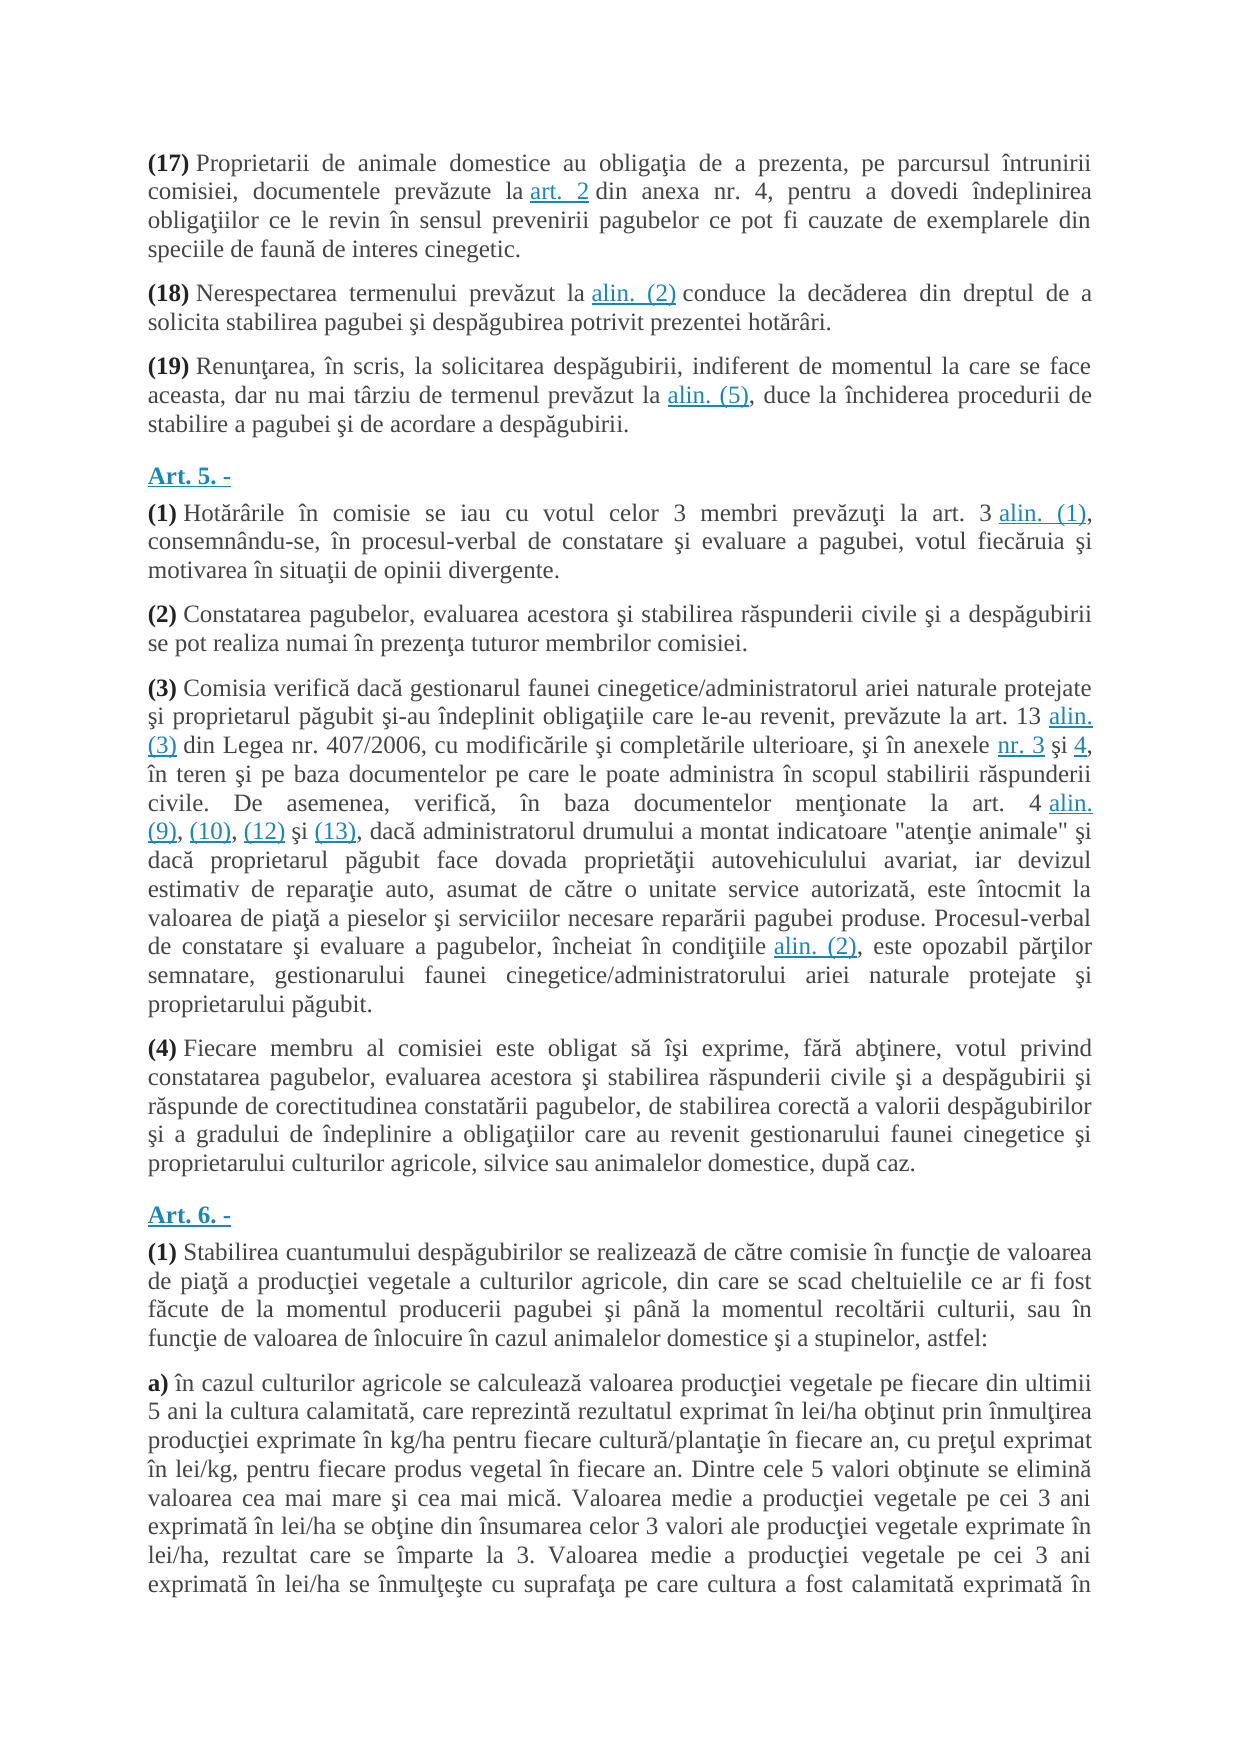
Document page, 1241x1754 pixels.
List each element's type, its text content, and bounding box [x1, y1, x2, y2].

text (1) Stabilirea cuantumului despăgubirilor se realizează de către comisie în funcţie de valoarea de piaţă a producţiei vegetale a culturilor agricole, din care se scad cheltuielile ce ar fi fost făcute de la momentul producerii pagubei şi până la momentul recoltării culturii, sau în funcţie de valoarea de înlocuire în cazul animalelor domestice şi a stupinelor, astfel: [148, 1237, 1093, 1352]
text (17) Proprietarii de animale domestice au obligaţia de a prezenta, pe parcursul întrunirii comisiei, documentele prevăzute la art. 2 din anexa nr. 4, pentru a dovedi îndeplinirea obligaţiilor ce le revin în sensul prevenirii pagubelor ce pot fi cauzate de exemplarele din speciile de faună de interes cinegetic. [148, 148, 1093, 263]
text (4) Fiecare membru al comisiei este obligat să îşi exprime, fără abţinere, votul privind constatarea pagubelor, evaluarea acestora şi stabilirea răspunderii civile şi a despăgubirii şi răspunde de corectitudinea constatării pagubelor, de stabilirea corectă a valorii despăgubirilor şi a gradului de îndeplinire a obligaţiilor care au revenit gestionarului faunei cinegetice şi proprietarului culturilor agricole, silvice sau animalelor domestice, după caz. [148, 1033, 1093, 1177]
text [148, 1368, 1093, 1598]
text (18) Nerespectarea termenului prevăzut la alin. (2) conduce la decăderea din dreptul de a solicita stabilirea pagubei şi despăgubirea potrivit prezentei hotărâri. [148, 278, 1093, 336]
text (3) Comisia verifică dacă gestionarul faunei cinegetice/administratorul ariei naturale protejate şi proprietarul păgubit şi-au îndeplinit obligaţiile care le-au revenit, prevăzute la art. 13 alin. (3) din Legea nr. 407/2006, cu modificările şi completările ulterioare, şi în anexele nr. 3 şi 4, în teren şi pe baza documentelor pe care le poate administra în scopul stabilirii răspunderii civile. De asemenea, verifică, în baza documentelor menţionate la art. 4 alin. (9), (10), (12) şi (13), dacă administratorul drumului a montat indicatoare "atenţie animale" şi dacă proprietarul păgubit face dovada proprietăţii autovehiculului avariat, iar devizul estimativ de reparaţie auto, asumat de către o unitate service autorizată, este întocmit la valoarea de piaţă a pieselor şi serviciilor necesare reparării pagubei produse. Procesul-verbal de constatare şi evaluare a pagubelor, încheiat în condiţiile alin. (2), este opozabil părţilor semnatare, gestionarului faunei cinegetice/administratorului ariei naturale protejate şi proprietarului păgubit. [148, 673, 1093, 1018]
text (2) Constatarea pagubelor, evaluarea acestora şi stabilirea răspunderii civile şi a despăgubirii se pot realiza numai în prezenţa tuturor membrilor comisiei. [148, 599, 1093, 657]
text Art. 5. - [148, 461, 1093, 490]
text (19) Renunţarea, în scris, la solicitarea despăgubirii, indiferent de momentul la care se face aceasta, dar nu mai târziu de termenul prevăzut la alin. (5), duce la închiderea procedurii de stabilire a pagubei şi de acordare a despăgubirii. [148, 351, 1093, 438]
text Art. 6. - [148, 1200, 1093, 1229]
text (1) Hotărârile în comisie se iau cu votul celor 3 membri prevăzuţi la art. 3 alin. (1), consemnându-se, în procesul-verbal de constatare şi evaluare a pagubei, votul fiecăruia şi motivarea în situaţii de opinii divergente. [148, 498, 1093, 584]
